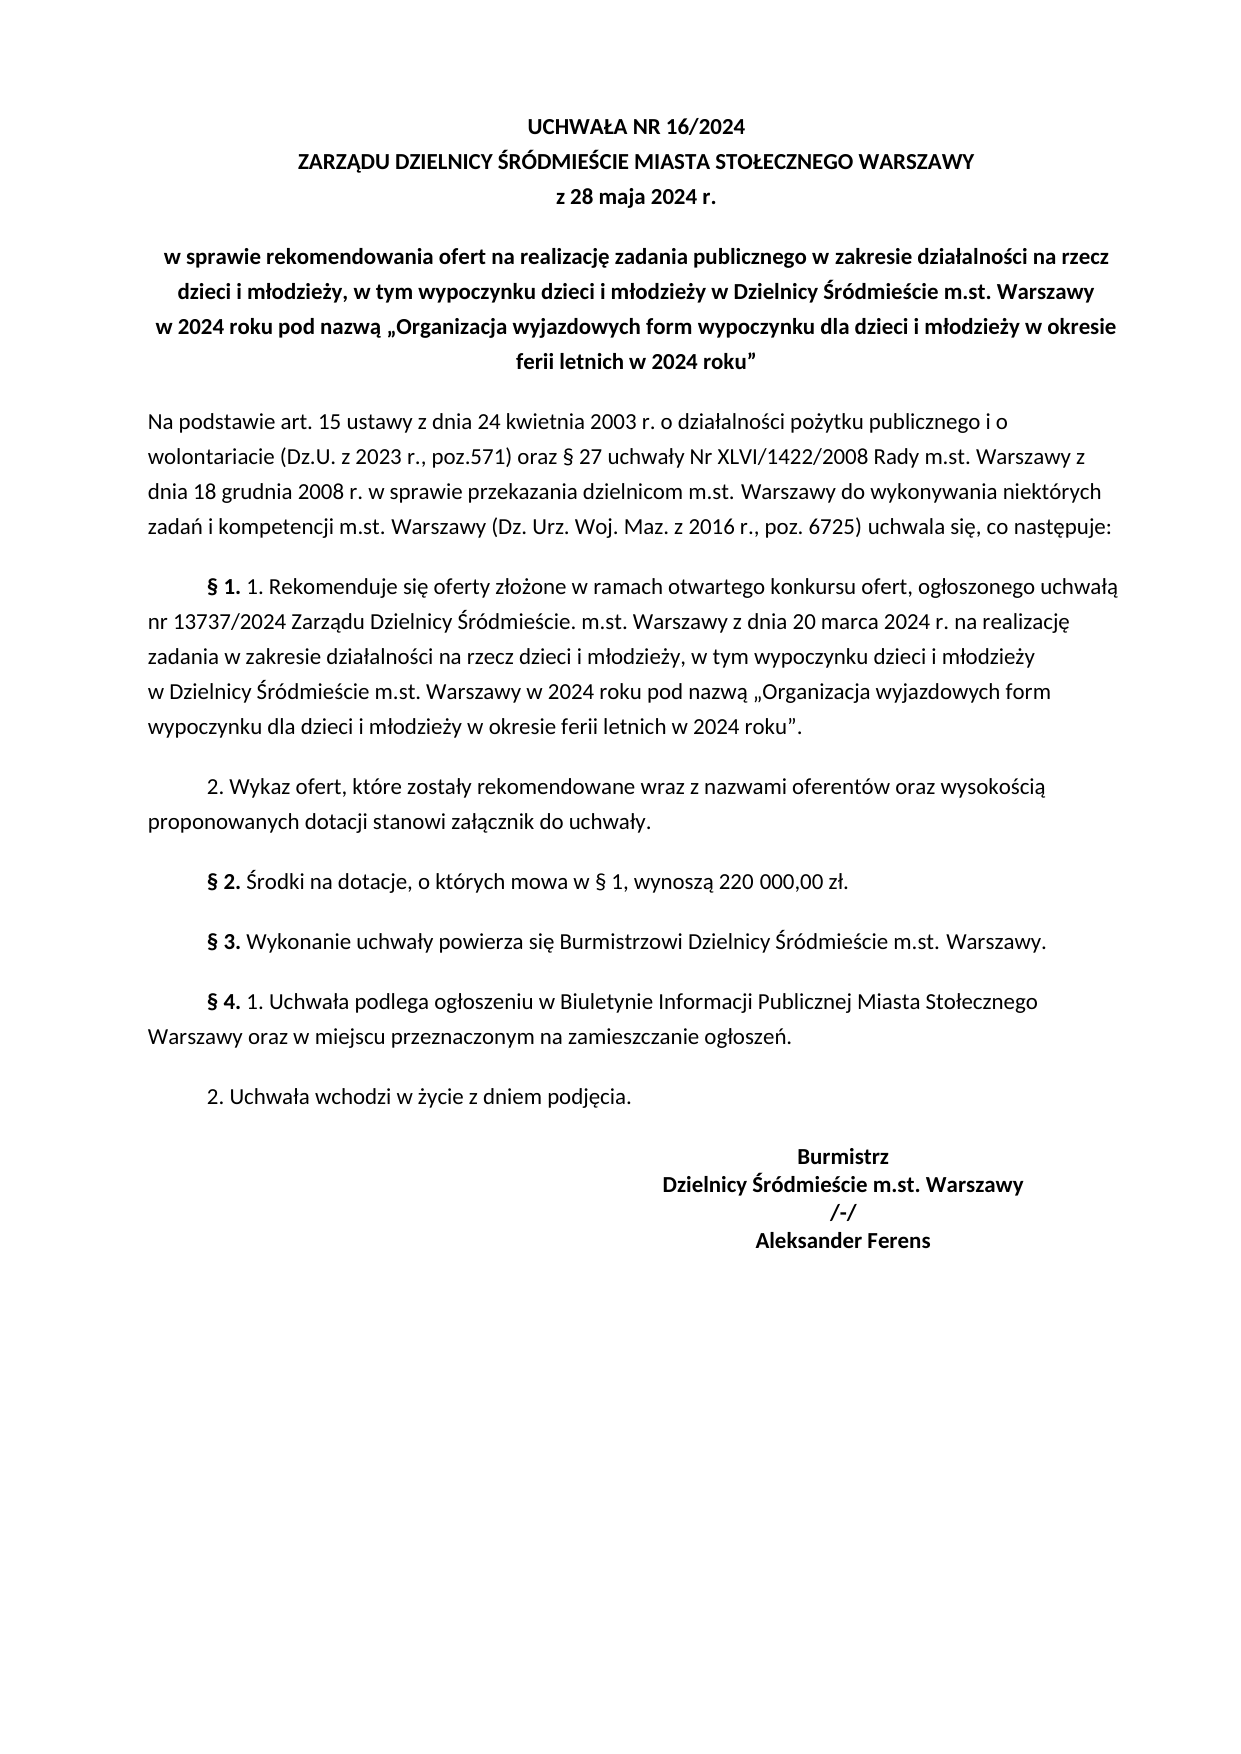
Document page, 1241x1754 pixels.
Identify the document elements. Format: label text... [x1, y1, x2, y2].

text Aleksander Ferens [148, 1226, 1125, 1254]
subtitle UCHWAŁA NR 16/2024 [148, 112, 1125, 140]
text Burmistrz [148, 1142, 1125, 1170]
subtitle ZARZĄDU DZIELNICY ŚRÓDMIEŚCIE MIASTA STOŁECZNEGO WARSZAWY [148, 147, 1125, 175]
subtitle w 2024 roku pod nazwą „Organizacja wyjazdowych form wypoczynku dla dzieci i młodzieży w okresie ferii letnich w 2024 roku” [148, 312, 1125, 375]
text § 3. Wykonanie uchwały powierza się Burmistrzowi Dzielnicy Śródmieście m.st. Warszawy. [148, 927, 1125, 955]
text 2. Uchwała wchodzi w życie z dniem podjęcia. [148, 1082, 1125, 1110]
text § 2. Środki na dotacje, o których mowa w § 1, wynoszą 220 000,00 zł. [148, 867, 1125, 895]
text Na podstawie art. 15 ustawy z dnia 24 kwietnia 2003 r. o działalności pożytku publicznego i o wolontariacie (Dz.U. z 2023 r., poz.571) oraz § 27 uchwały Nr XLVI/1422/2008 Rady m.st. Warszawy z dnia 18 grudnia 2008 r. w sprawie przekazania dzielnicom m.st. Warszawy do wykonywania niektórych zadań i kompetencji m.st. Warszawy (Dz. Urz. Woj. Maz. z 2016 r., poz. 6725) uchwala się, co następuje: [148, 407, 1125, 540]
text § 4. 1. Uchwała podlega ogłoszeniu w Biuletynie Informacji Publicznej Miasta Stołecznego Warszawy oraz w miejscu przeznaczonym na zamieszczanie ogłoszeń. [148, 987, 1125, 1050]
text /-/ [148, 1198, 1125, 1226]
subtitle z 28 maja 2024 r. [148, 182, 1125, 210]
text § 1. 1. Rekomenduje się oferty złożone w ramach otwartego konkursu ofert, ogłoszonego uchwałą nr 13737/2024 Zarządu Dzielnicy Śródmieście. m.st. Warszawy z dnia 20 marca 2024 r. na realizację zadania w zakresie działalności na rzecz dzieci i młodzieży, w tym wypoczynku dzieci i młodzieży w Dzielnicy Śródmieście m.st. Warszawy w 2024 roku pod nazwą „Organizacja wyjazdowych form wypoczynku dla dzieci i młodzieży w okresie ferii letnich w 2024 roku”. [148, 572, 1125, 740]
text 2. Wykaz ofert, które zostały rekomendowane wraz z nazwami oferentów oraz wysokością proponowanych dotacji stanowi załącznik do uchwały. [148, 772, 1125, 835]
text Dzielnicy Śródmieście m.st. Warszawy [148, 1170, 1125, 1198]
subtitle w sprawie rekomendowania ofert na realizację zadania publicznego w zakresie działalności na rzecz dzieci i młodzieży, w tym wypoczynku dzieci i młodzieży w Dzielnicy Śródmieście m.st. Warszawy [148, 242, 1125, 305]
